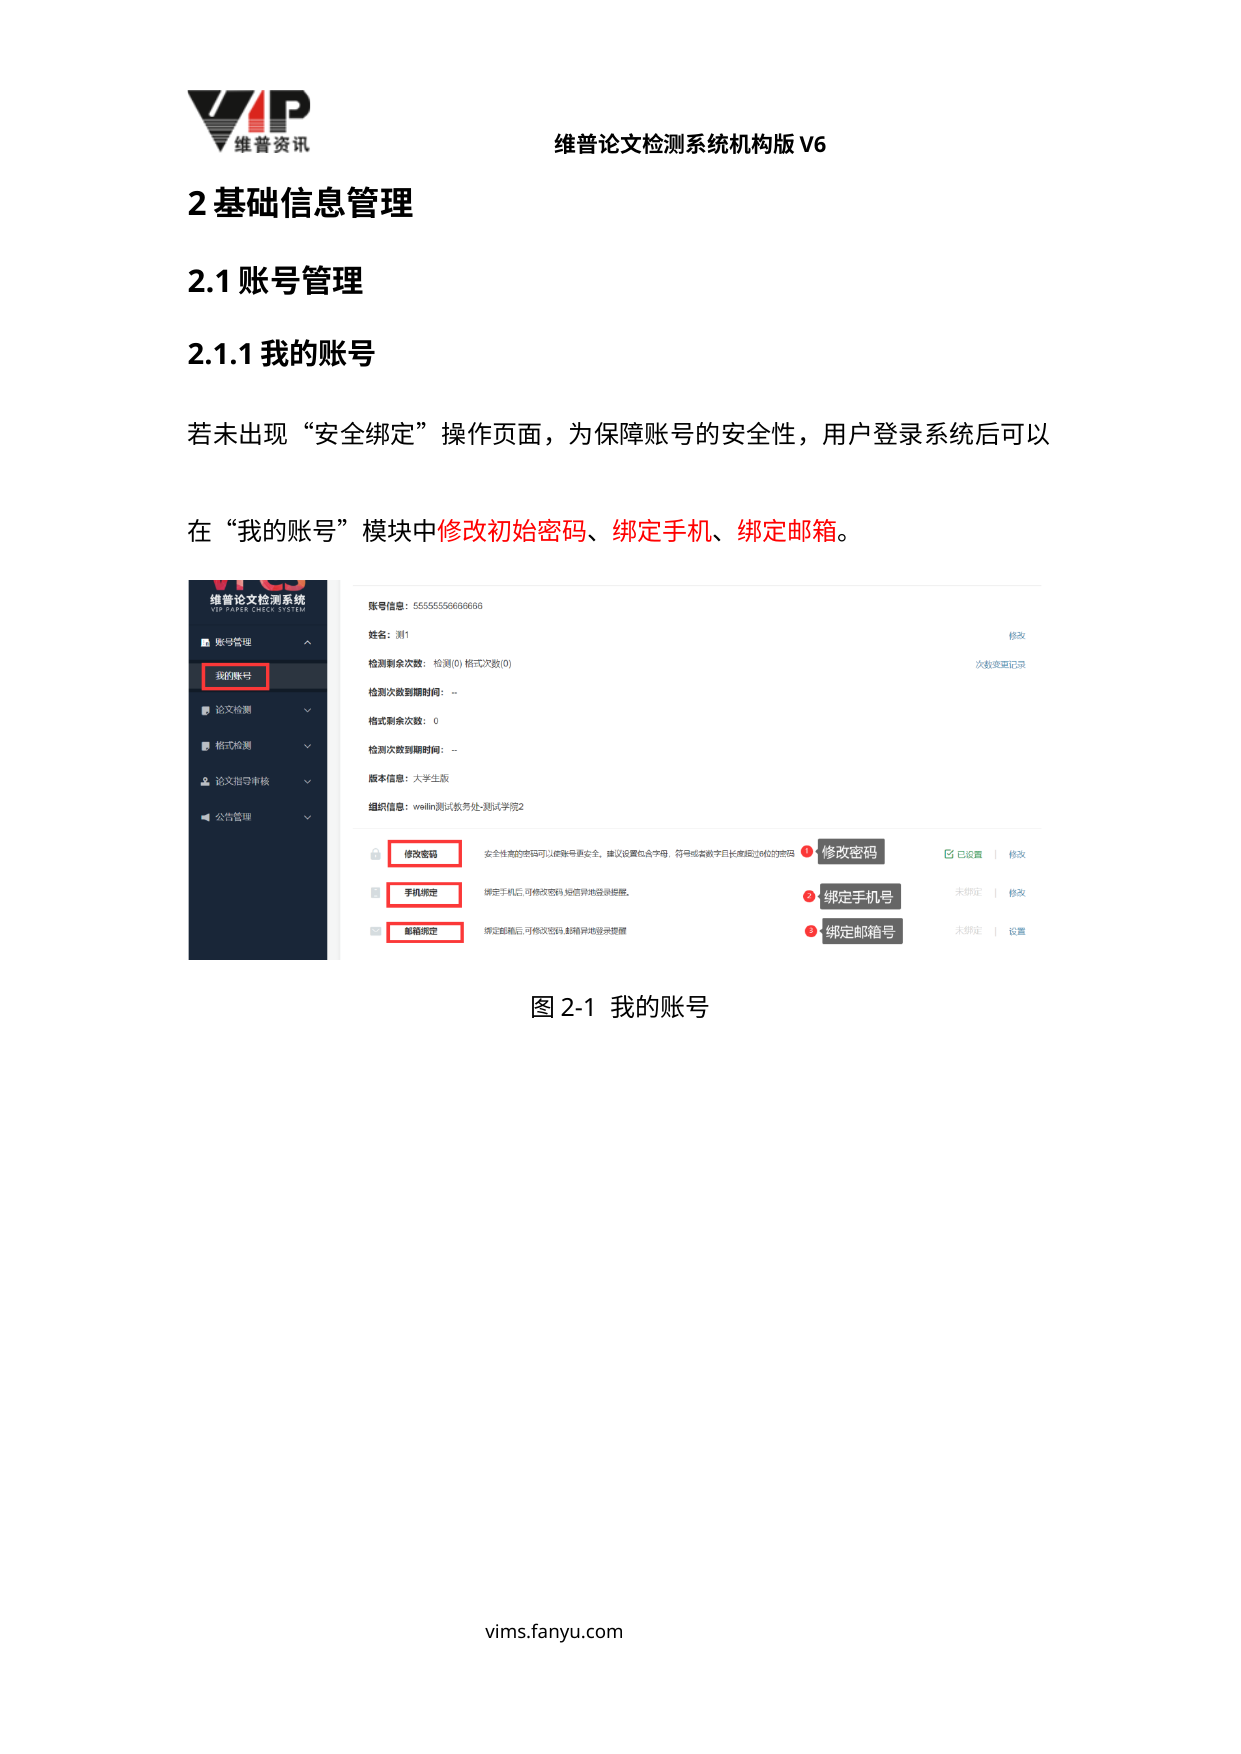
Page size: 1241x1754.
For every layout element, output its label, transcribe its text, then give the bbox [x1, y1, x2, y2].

picture [187, 90, 311, 153]
subtitle 2.1.1我的账号 [187, 330, 1053, 373]
picture [188, 580, 1052, 960]
subtitle 2基础信息管理 [187, 177, 1053, 225]
text 若未出现“安全绑定”操作页面，为保障账号的安全性，用户登录系统后可以在“我的账号”模块中修改初始密码、绑定手机、绑定邮箱。 [187, 400, 1053, 562]
text 图2-1 我的账号 [187, 988, 1053, 1024]
subtitle 2.1账号管理 [187, 256, 1053, 301]
